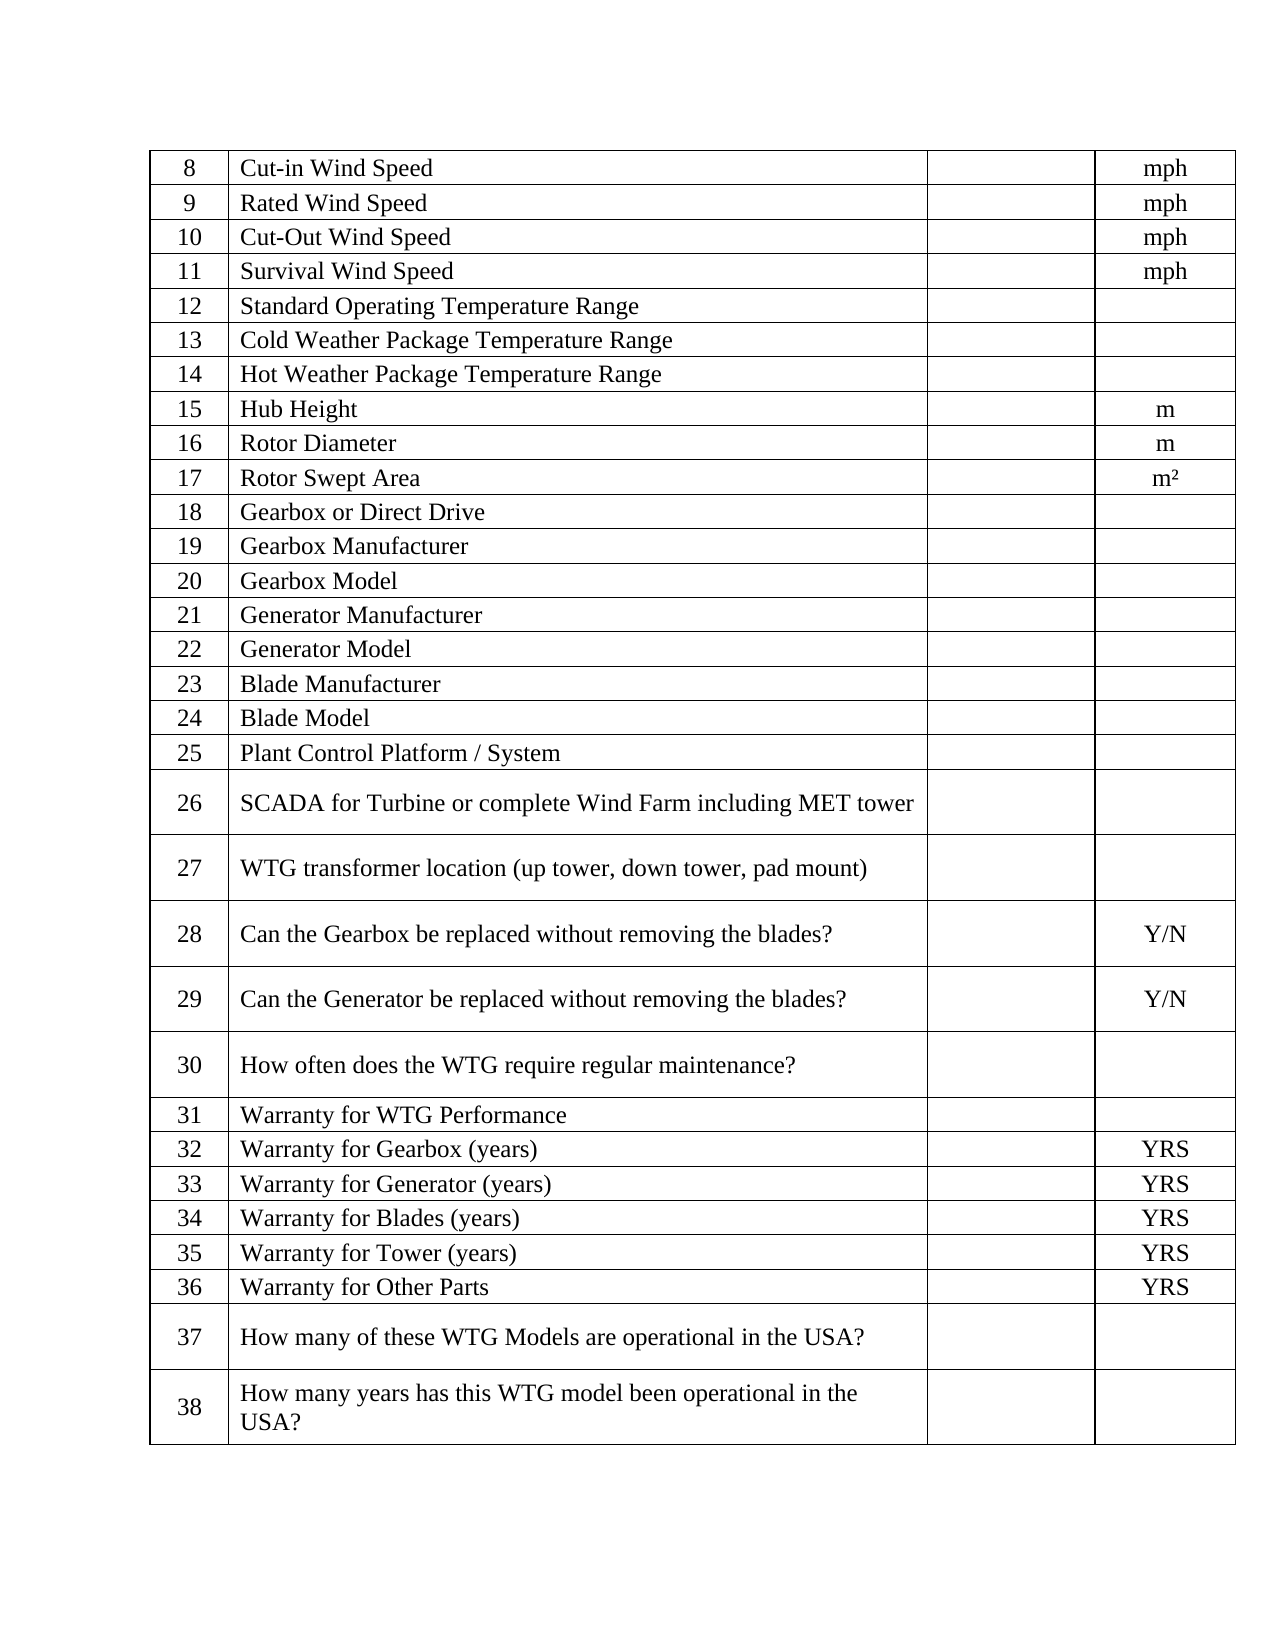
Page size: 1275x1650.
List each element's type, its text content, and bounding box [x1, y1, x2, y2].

table_cell 17 [151, 460, 228, 494]
table_cell [928, 1370, 1094, 1444]
table_cell [928, 185, 1094, 219]
table_cell Generator Manufacturer [229, 598, 927, 631]
table_cell [928, 392, 1094, 425]
table_cell [928, 901, 1094, 966]
table_cell m [1096, 392, 1235, 425]
table_cell 8 [151, 151, 228, 184]
table_cell 22 [151, 632, 228, 666]
table_cell Can the Gearbox be replaced without removing the blades? [229, 901, 927, 966]
table_cell 33 [151, 1167, 228, 1200]
table_cell 10 [151, 220, 228, 253]
table_cell [928, 1235, 1094, 1269]
table_cell Survival Wind Speed [229, 254, 927, 287]
table_cell [928, 967, 1094, 1031]
table_cell Cut-in Wind Speed [229, 151, 927, 184]
table_cell [928, 1098, 1094, 1131]
table_cell [928, 460, 1094, 494]
table_cell m [1096, 426, 1235, 459]
table_cell How many years has this WTG model been operational in the USA? [229, 1370, 927, 1444]
table_cell YRS [1096, 1167, 1235, 1200]
table_cell [928, 835, 1094, 900]
table_cell 37 [151, 1304, 228, 1369]
table_cell [928, 632, 1094, 666]
table_cell [1096, 632, 1235, 666]
table_cell Plant Control Platform / System [229, 735, 927, 769]
table_cell [928, 426, 1094, 459]
table_cell [1096, 1304, 1235, 1369]
table_cell Rated Wind Speed [229, 185, 927, 219]
table_cell mph [1096, 151, 1235, 184]
table_cell 18 [151, 495, 228, 528]
table_cell 29 [151, 967, 228, 1031]
table_cell Cold Weather Package Temperature Range [229, 323, 927, 356]
table_cell 35 [151, 1235, 228, 1269]
table_cell Gearbox Manufacturer [229, 529, 927, 562]
table_cell Can the Generator be replaced without removing the blades? [229, 967, 927, 1031]
table_cell [928, 151, 1094, 184]
table_cell [928, 564, 1094, 597]
table_cell 11 [151, 254, 228, 287]
table_cell [1096, 835, 1235, 900]
table_cell How often does the WTG require regular maintenance? [229, 1032, 927, 1097]
table_cell Warranty for Other Parts [229, 1270, 927, 1303]
table_cell [928, 1032, 1094, 1097]
table_cell Rotor Diameter [229, 426, 927, 459]
table_cell mph [1096, 254, 1235, 287]
table_cell 12 [151, 289, 228, 322]
table_cell YRS [1096, 1270, 1235, 1303]
table_cell 26 [151, 770, 228, 834]
table_cell [1096, 529, 1235, 562]
table_cell [928, 667, 1094, 700]
table_cell [928, 220, 1094, 253]
table_cell [1096, 735, 1235, 769]
table_cell [928, 1270, 1094, 1303]
table_cell [1096, 1370, 1235, 1444]
table_cell [928, 357, 1094, 391]
table_cell 19 [151, 529, 228, 562]
table_cell 24 [151, 701, 228, 734]
table_cell Gearbox or Direct Drive [229, 495, 927, 528]
table_cell [1096, 564, 1235, 597]
table_cell mph [1096, 185, 1235, 219]
table_cell 16 [151, 426, 228, 459]
table_cell [1096, 1032, 1235, 1097]
table_cell Gearbox Model [229, 564, 927, 597]
table_cell [928, 1132, 1094, 1166]
table_cell 15 [151, 392, 228, 425]
table_cell [928, 598, 1094, 631]
table_cell Blade Model [229, 701, 927, 734]
table_cell 36 [151, 1270, 228, 1303]
table_cell Generator Model [229, 632, 927, 666]
table_cell 20 [151, 564, 228, 597]
table_cell [1096, 289, 1235, 322]
table_cell Cut-Out Wind Speed [229, 220, 927, 253]
table_cell [928, 1167, 1094, 1200]
table_cell [1096, 323, 1235, 356]
table_cell 23 [151, 667, 228, 700]
table_cell [928, 701, 1094, 734]
table_cell Rotor Swept Area [229, 460, 927, 494]
table_cell Warranty for WTG Performance [229, 1098, 927, 1131]
table_cell 28 [151, 901, 228, 966]
table_cell [1096, 770, 1235, 834]
table_cell 27 [151, 835, 228, 900]
table_cell [928, 1304, 1094, 1369]
table_cell 38 [151, 1370, 228, 1444]
table_cell [1096, 1098, 1235, 1131]
table_cell 34 [151, 1201, 228, 1234]
table_cell Y/N [1096, 967, 1235, 1031]
table_cell [928, 495, 1094, 528]
table_cell Hub Height [229, 392, 927, 425]
table_cell 30 [151, 1032, 228, 1097]
table_cell How many of these WTG Models are operational in the USA? [229, 1304, 927, 1369]
table_cell Standard Operating Temperature Range [229, 289, 927, 322]
table_cell Blade Manufacturer [229, 667, 927, 700]
table_cell mph [1096, 220, 1235, 253]
table_cell Warranty for Gearbox (years) [229, 1132, 927, 1166]
table_cell 21 [151, 598, 228, 631]
table_cell YRS [1096, 1235, 1235, 1269]
table_cell [1096, 667, 1235, 700]
table_cell [1096, 701, 1235, 734]
table_cell [928, 529, 1094, 562]
table_cell [928, 289, 1094, 322]
table_cell [928, 735, 1094, 769]
table_cell Hot Weather Package Temperature Range [229, 357, 927, 391]
table_cell [928, 1201, 1094, 1234]
table_cell 32 [151, 1132, 228, 1166]
table_cell YRS [1096, 1132, 1235, 1166]
table_cell WTG transformer location (up tower, down tower, pad mount) [229, 835, 927, 900]
table_cell [1096, 598, 1235, 631]
table_cell [928, 323, 1094, 356]
table_cell Warranty for Tower (years) [229, 1235, 927, 1269]
table_cell 31 [151, 1098, 228, 1131]
table_cell SCADA for Turbine or complete Wind Farm including MET tower [229, 770, 927, 834]
table_cell 9 [151, 185, 228, 219]
table_cell Warranty for Generator (years) [229, 1167, 927, 1200]
table_cell 13 [151, 323, 228, 356]
table_cell YRS [1096, 1201, 1235, 1234]
table_cell 25 [151, 735, 228, 769]
table_cell m² [1096, 460, 1235, 494]
table_cell Warranty for Blades (years) [229, 1201, 927, 1234]
table_cell [928, 254, 1094, 287]
table_cell [928, 770, 1094, 834]
table_cell [1096, 495, 1235, 528]
table_cell [1096, 357, 1235, 391]
table_cell Y/N [1096, 901, 1235, 966]
table_cell 14 [151, 357, 228, 391]
